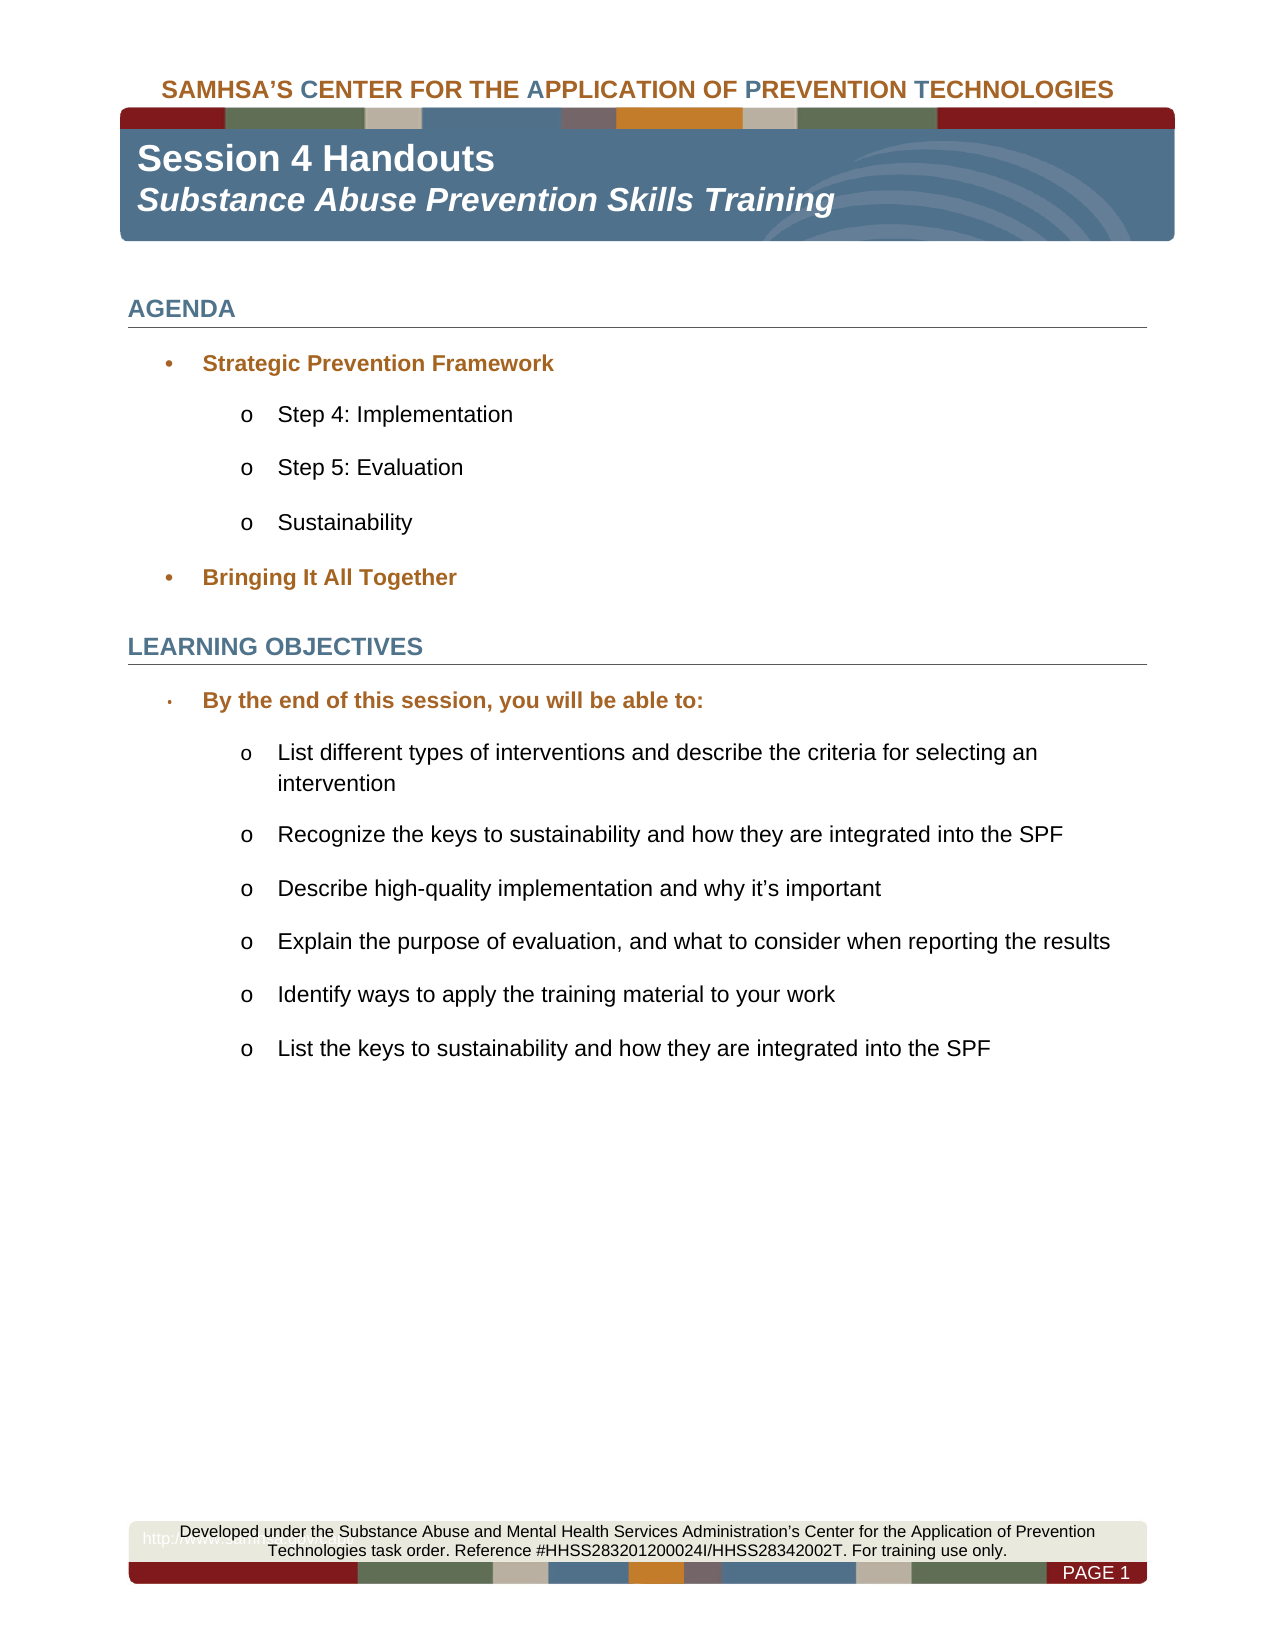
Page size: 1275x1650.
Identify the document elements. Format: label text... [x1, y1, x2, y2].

picture [127, 1519, 1148, 1585]
title Substance Abuse Prevention Skills Training [137, 179, 1147, 218]
text Agenda [127, 294, 1147, 328]
list List different types of interventions and describe the criteria for selecting an intervention [240, 738, 1147, 796]
picture [64, 33, 1209, 282]
list Sustainability [240, 509, 1147, 537]
list By the end of this session, you will be able to: [165, 687, 1147, 714]
text Learning objectives [127, 631, 1147, 665]
list List the keys to sustainability and how they are integrated into the SPF [240, 1034, 1147, 1063]
list Recognize the keys to sustainability and how they are integrated into the SPF [240, 821, 1147, 849]
list Step 4: Implementation [240, 401, 1147, 429]
list Strategic Prevention Framework [165, 350, 1147, 376]
list Bringing It All Together [165, 564, 1147, 590]
list Identify ways to apply the training material to your work [240, 981, 1147, 1009]
list Explain the purpose of evaluation, and what to consider when reporting the results [240, 928, 1147, 956]
list Step 5: Evaluation [240, 454, 1147, 483]
list Describe high-quality implementation and why it’s important [240, 874, 1147, 903]
title Session 4 Handouts [137, 136, 1147, 179]
